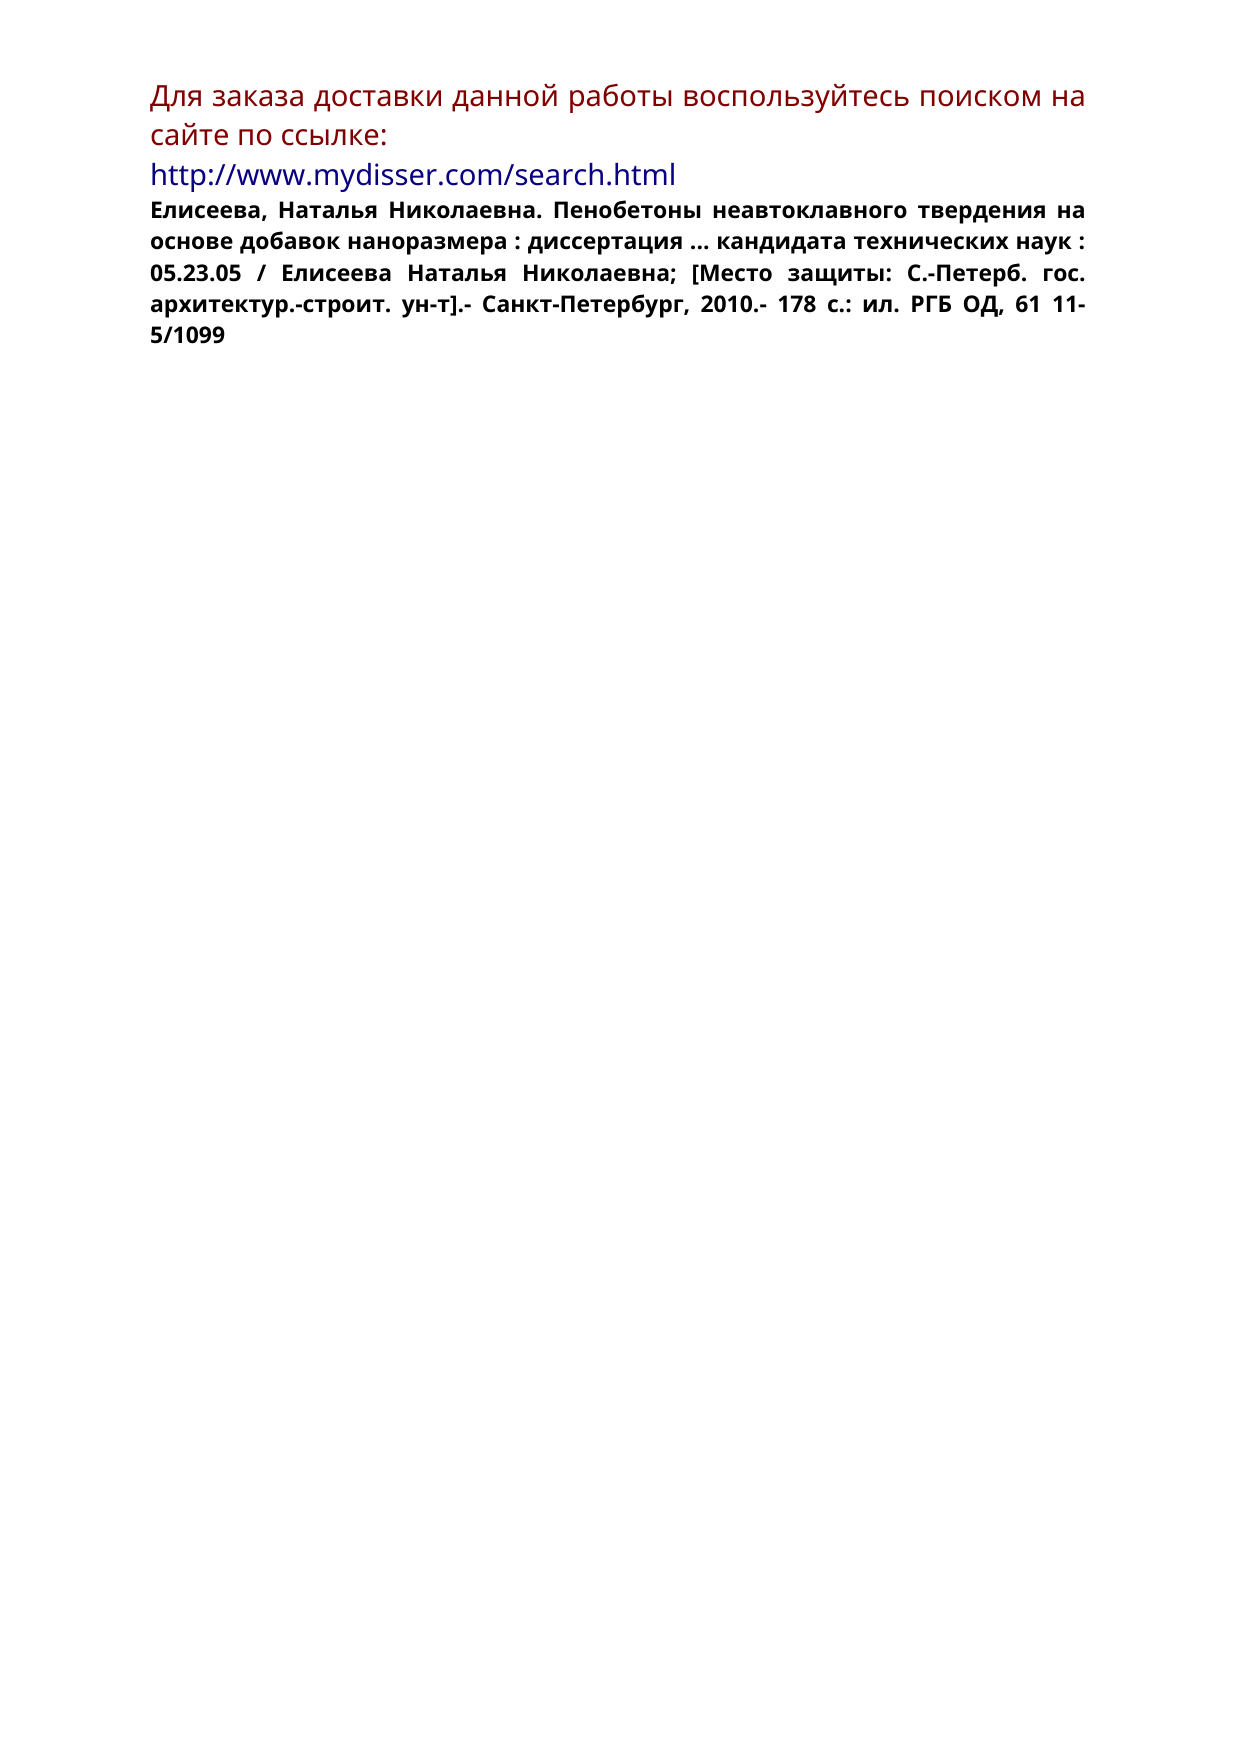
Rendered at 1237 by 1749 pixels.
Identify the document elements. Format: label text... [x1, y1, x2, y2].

text Елисеева, Наталья Николаевна. Пенобетоны неавтоклавного твердения на основе добавок наноразмера : диссертация ... кандидата технических наук : 05.23.05 / Елисеева Наталья Николаевна; [Место защиты: С.-Петерб. гос. архитектур.-строит. ун-т].- Санкт-Петербург, 2010.- 178 с.: ил. РГБ ОД, 61 11-5/1099 [150, 194, 1086, 350]
